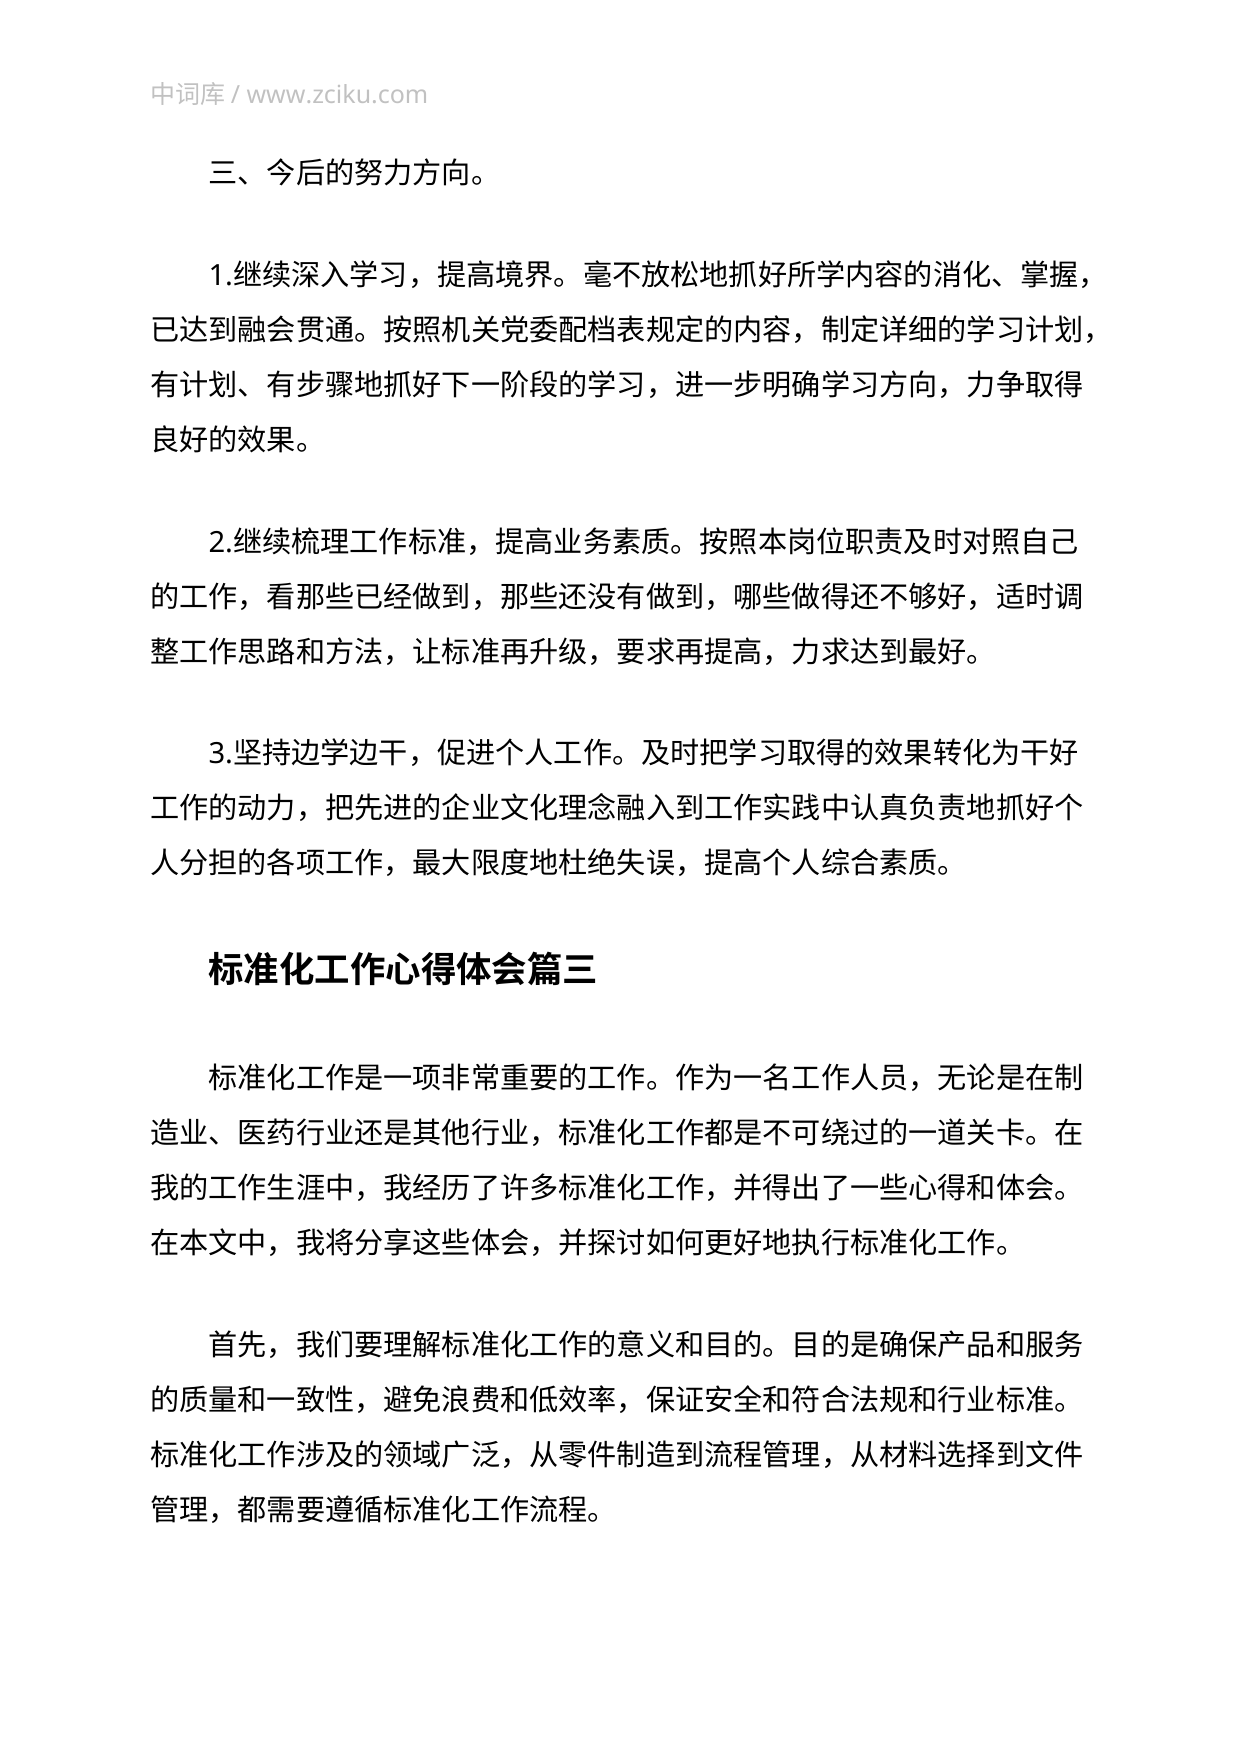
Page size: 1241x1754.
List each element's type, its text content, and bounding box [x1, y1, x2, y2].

text 3.坚持边学边干，促进个人工作。及时把学习取得的效果转化为干好工作的动力，把先进的企业文化理念融入到工作实践中认真负责地抓好个人分担的各项工作，最大限度地杜绝失误，提高个人综合素质。 [150, 730, 1090, 882]
text 标准化工作是一项非常重要的工作。作为一名工作人员，无论是在制造业、医药行业还是其他行业，标准化工作都是不可绕过的一道关卡。在我的工作生涯中，我经历了许多标准化工作，并得出了一些心得和体会。在本文中，我将分享这些体会，并探讨如何更好地执行标准化工作。 [150, 1055, 1090, 1262]
text 首先，我们要理解标准化工作的意义和目的。目的是确保产品和服务的质量和一致性，避免浪费和低效率，保证安全和符合法规和行业标准。标准化工作涉及的领域广泛，从零件制造到流程管理，从材料选择到文件管理，都需要遵循标准化工作流程。 [150, 1322, 1090, 1528]
text 标准化工作心得体会篇三 [150, 942, 1090, 993]
text 1.继续深入学习，提高境界。毫不放松地抓好所学内容的消化、掌握，已达到融会贯通。按照机关党委配档表规定的内容，制定详细的学习计划，有计划、有步骤地抓好下一阶段的学习，进一步明确学习方向，力争取得良好的效果。 [150, 252, 1090, 459]
text 2.继续梳理工作标准，提高业务素质。按照本岗位职责及时对照自己的工作，看那些已经做到，那些还没有做到，哪些做得还不够好，适时调整工作思路和方法，让标准再升级，要求再提高，力求达到最好。 [150, 518, 1090, 671]
text 三、今后的努力方向。 [150, 150, 1090, 192]
